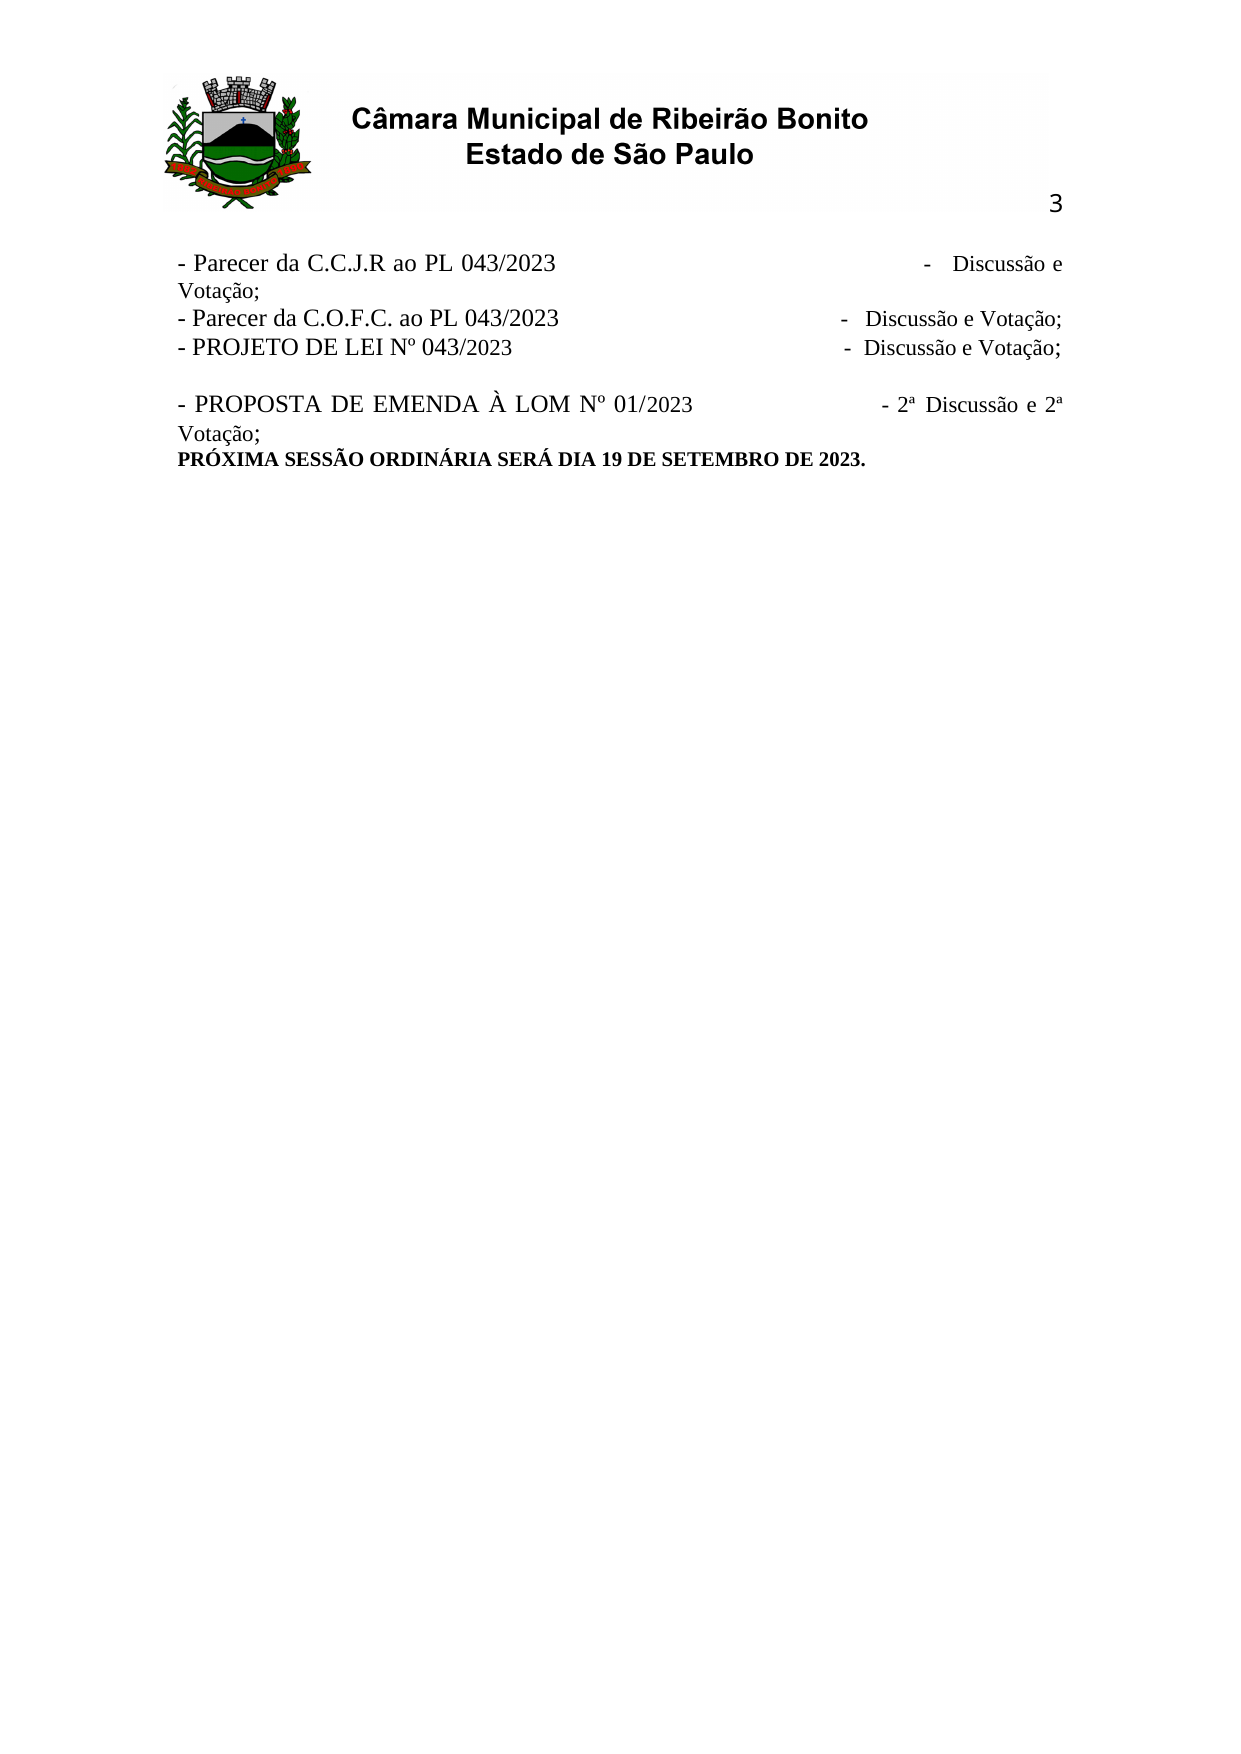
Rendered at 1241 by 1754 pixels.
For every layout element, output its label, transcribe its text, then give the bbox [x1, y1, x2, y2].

text - Parecer da C.O.F.C. ao PL 043/2023 - Discussão e Votação; [177, 303, 1063, 332]
text - PROPOSTA DE EMENDA À LOM Nº 01/2023 - 2ª Discussão e 2ª Votação; [177, 389, 1063, 447]
text PRÓXIMA SESSÃO ORDINÁRIA SERÁ DIA 19 DE SETEMBRO DE 2023. [177, 447, 1063, 471]
text - Parecer da C.C.J.R ao PL 043/2023 - Discussão e Votação; [177, 248, 1063, 303]
text - PROJETO DE LEI Nº 043/2023 - Discussão e Votação; [177, 332, 1063, 361]
picture [163, 73, 1049, 212]
